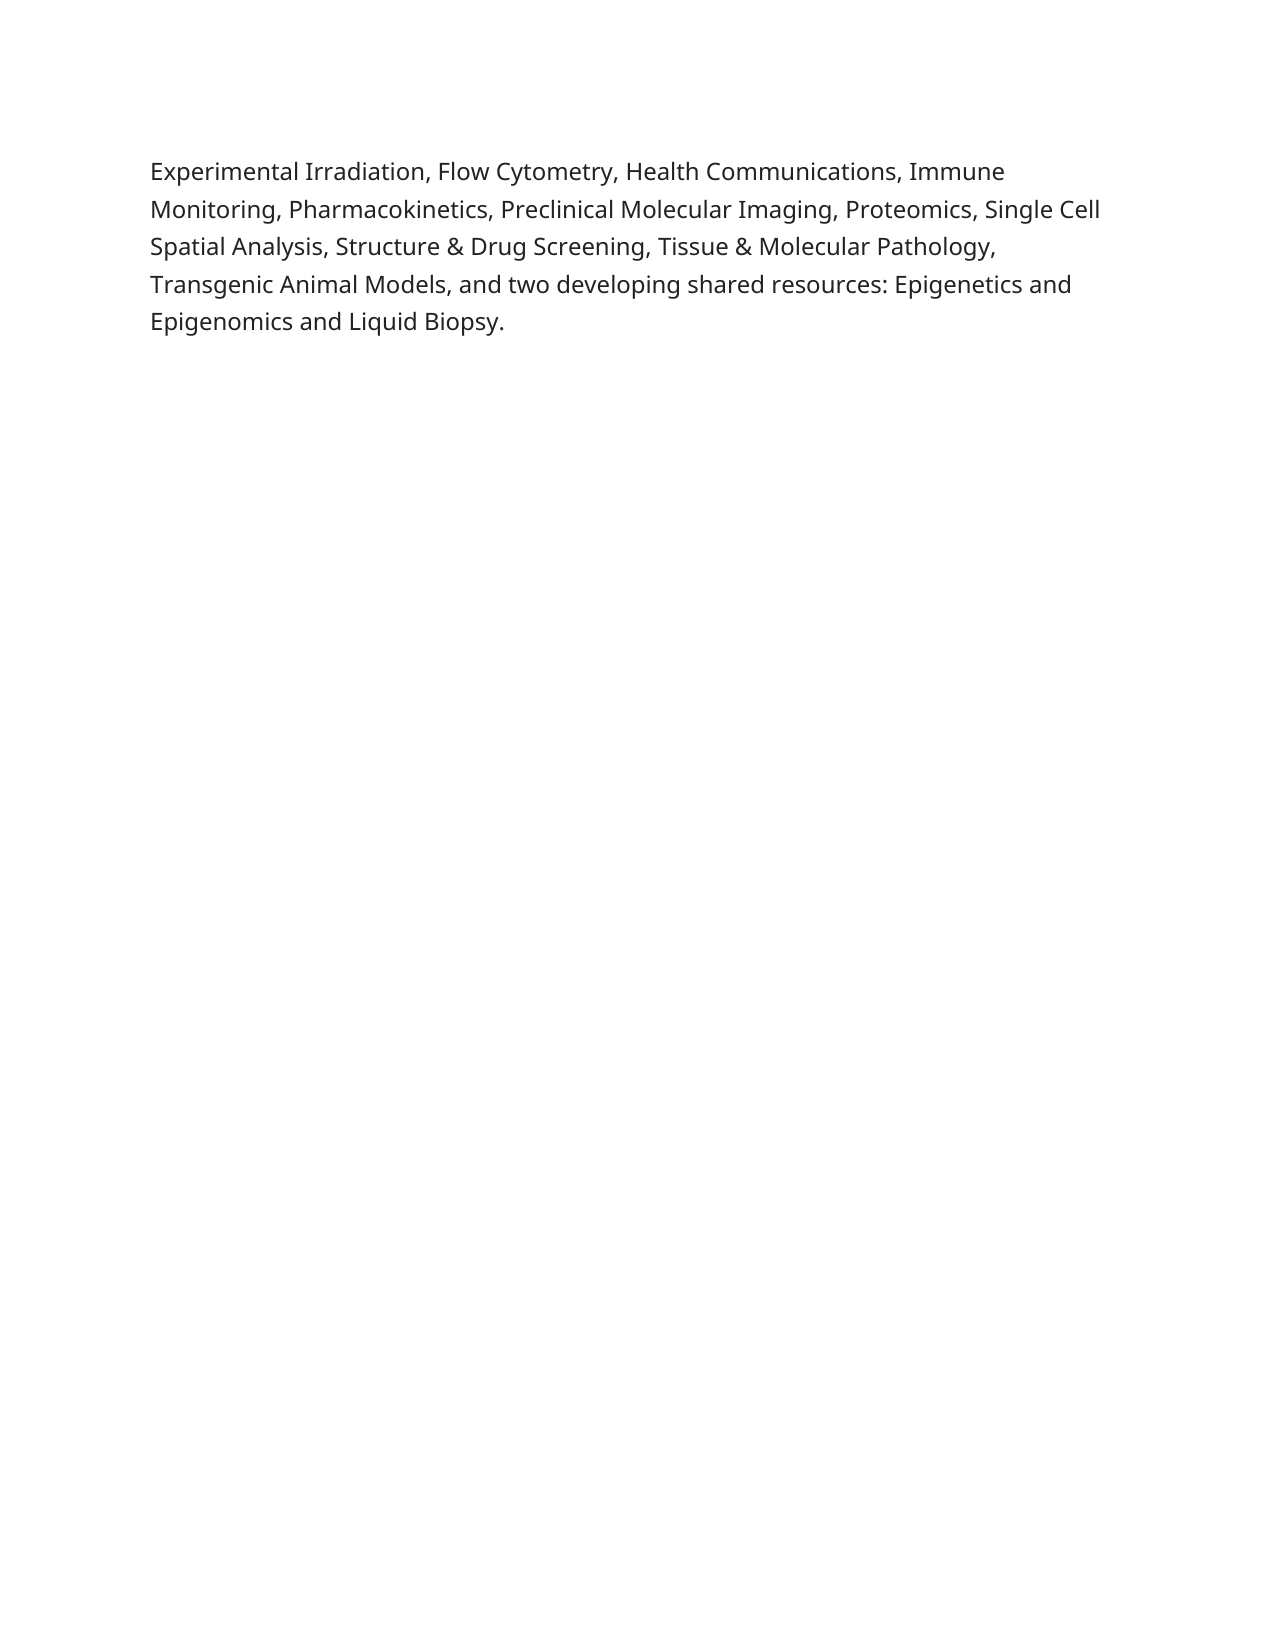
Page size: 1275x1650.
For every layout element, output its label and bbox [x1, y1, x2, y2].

text [150, 150, 1125, 337]
